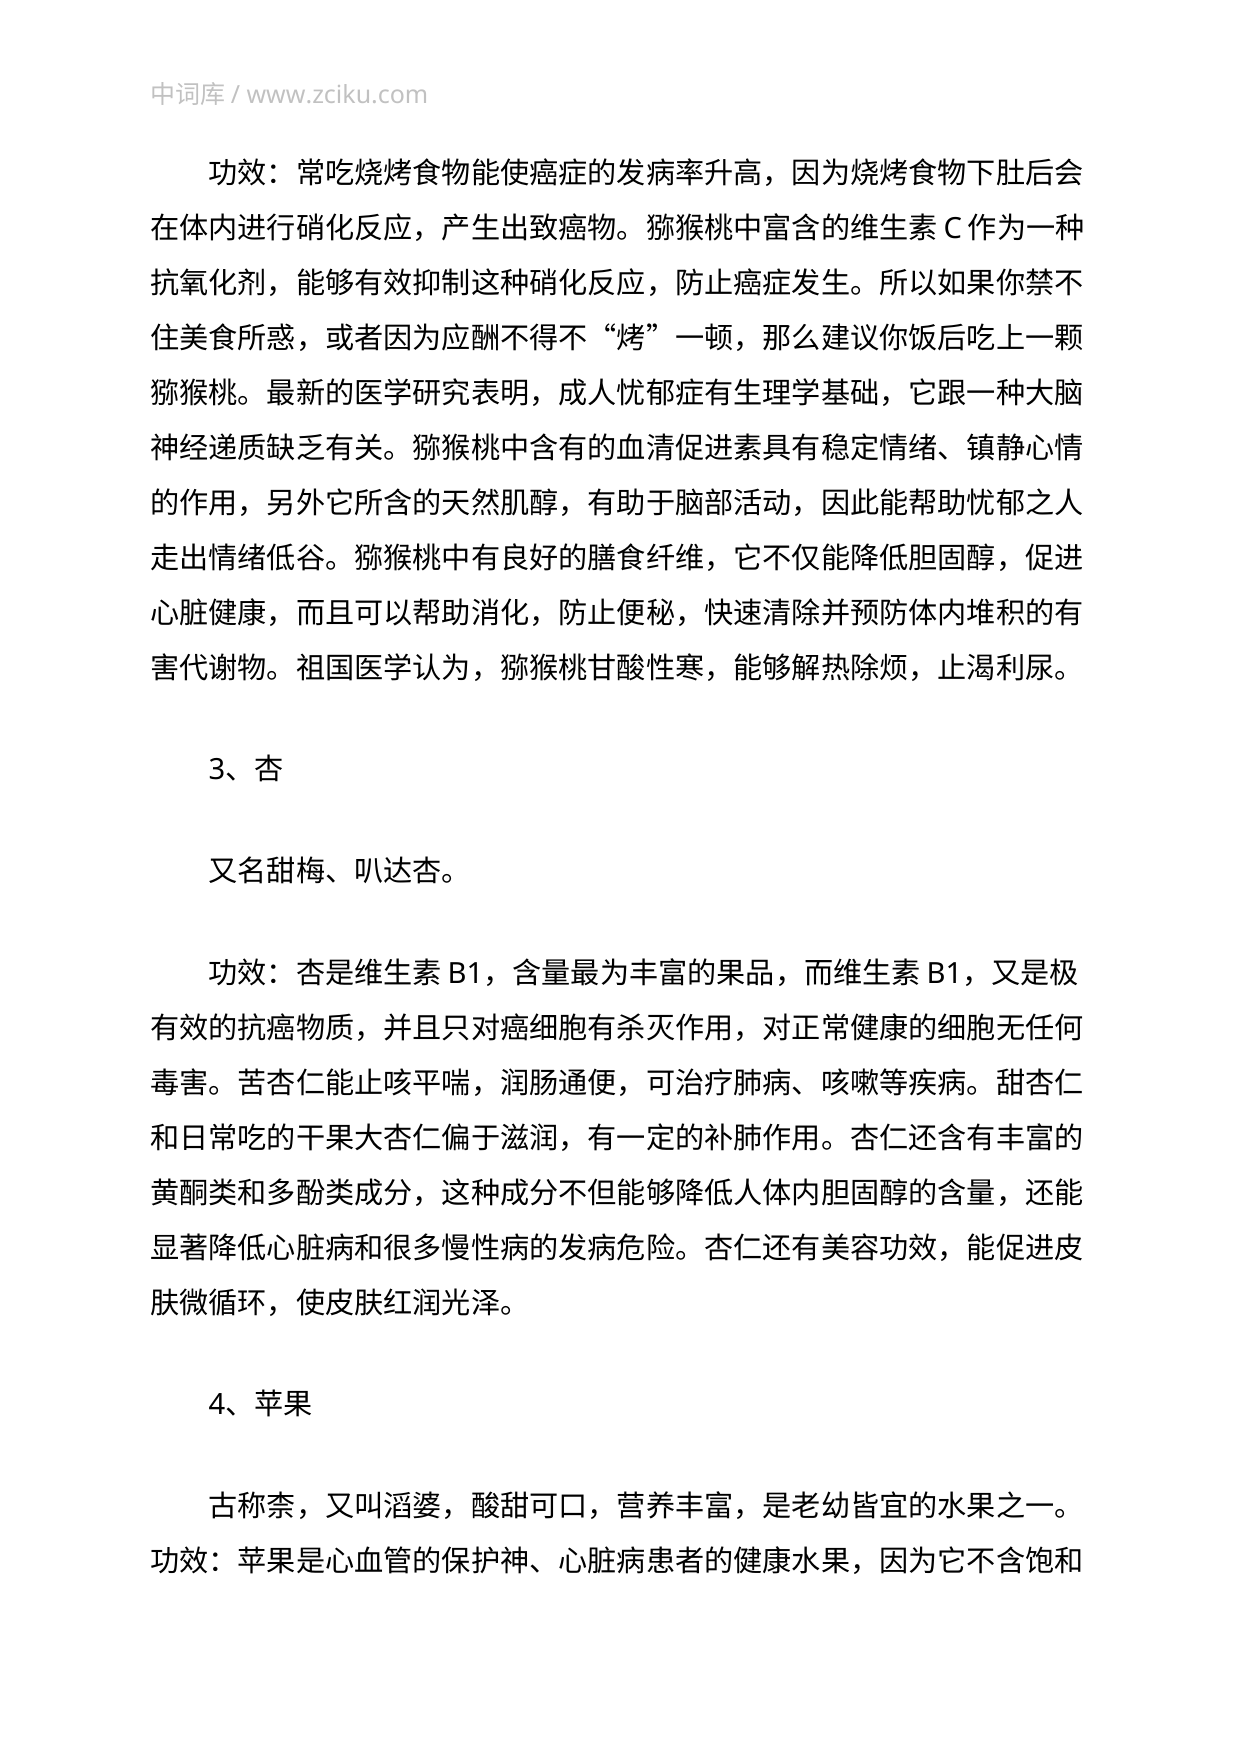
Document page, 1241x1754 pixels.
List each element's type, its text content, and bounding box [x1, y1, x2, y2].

text 功效：杏是维生素B1，含量最为丰富的果品，而维生素B1，又是极有效的抗癌物质，并且只对癌细胞有杀灭作用，对正常健康的细胞无任何毒害。苦杏仁能止咳平喘，润肠通便，可治疗肺病、咳嗽等疾病。甜杏仁和日常吃的干果大杏仁偏于滋润，有一定的补肺作用。杏仁还含有丰富的黄酮类和多酚类成分，这种成分不但能够降低人体内胆固醇的含量，还能显著降低心脏病和很多慢性病的发病危险。杏仁还有美容功效，能促进皮肤微循环，使皮肤红润光泽。 [150, 950, 1090, 1321]
text 又名甜梅、叭达杏。 [150, 848, 1090, 890]
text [150, 1483, 1090, 1580]
text 功效：常吃烧烤食物能使癌症的发病率升高，因为烧烤食物下肚后会在体内进行硝化反应，产生出致癌物。猕猴桃中富含的维生素C作为一种抗氧化剂，能够有效抑制这种硝化反应，防止癌症发生。所以如果你禁不住美食所惑，或者因为应酬不得不“烤”一顿，那么建议你饭后吃上一颗猕猴桃。最新的医学研究表明，成人忧郁症有生理学基础，它跟一种大脑神经递质缺乏有关。猕猴桃中含有的血清促进素具有稳定情绪、镇静心情的作用，另外它所含的天然肌醇，有助于脑部活动，因此能帮助忧郁之人走出情绪低谷。猕猴桃中有良好的膳食纤维，它不仅能降低胆固醇，促进心脏健康，而且可以帮助消化，防止便秘，快速清除并预防体内堆积的有害代谢物。祖国医学认为，猕猴桃甘酸性寒，能够解热除烦，止渴利尿。 [150, 150, 1090, 686]
text 4、苹果 [150, 1381, 1090, 1423]
text 3、杏 [150, 746, 1090, 788]
